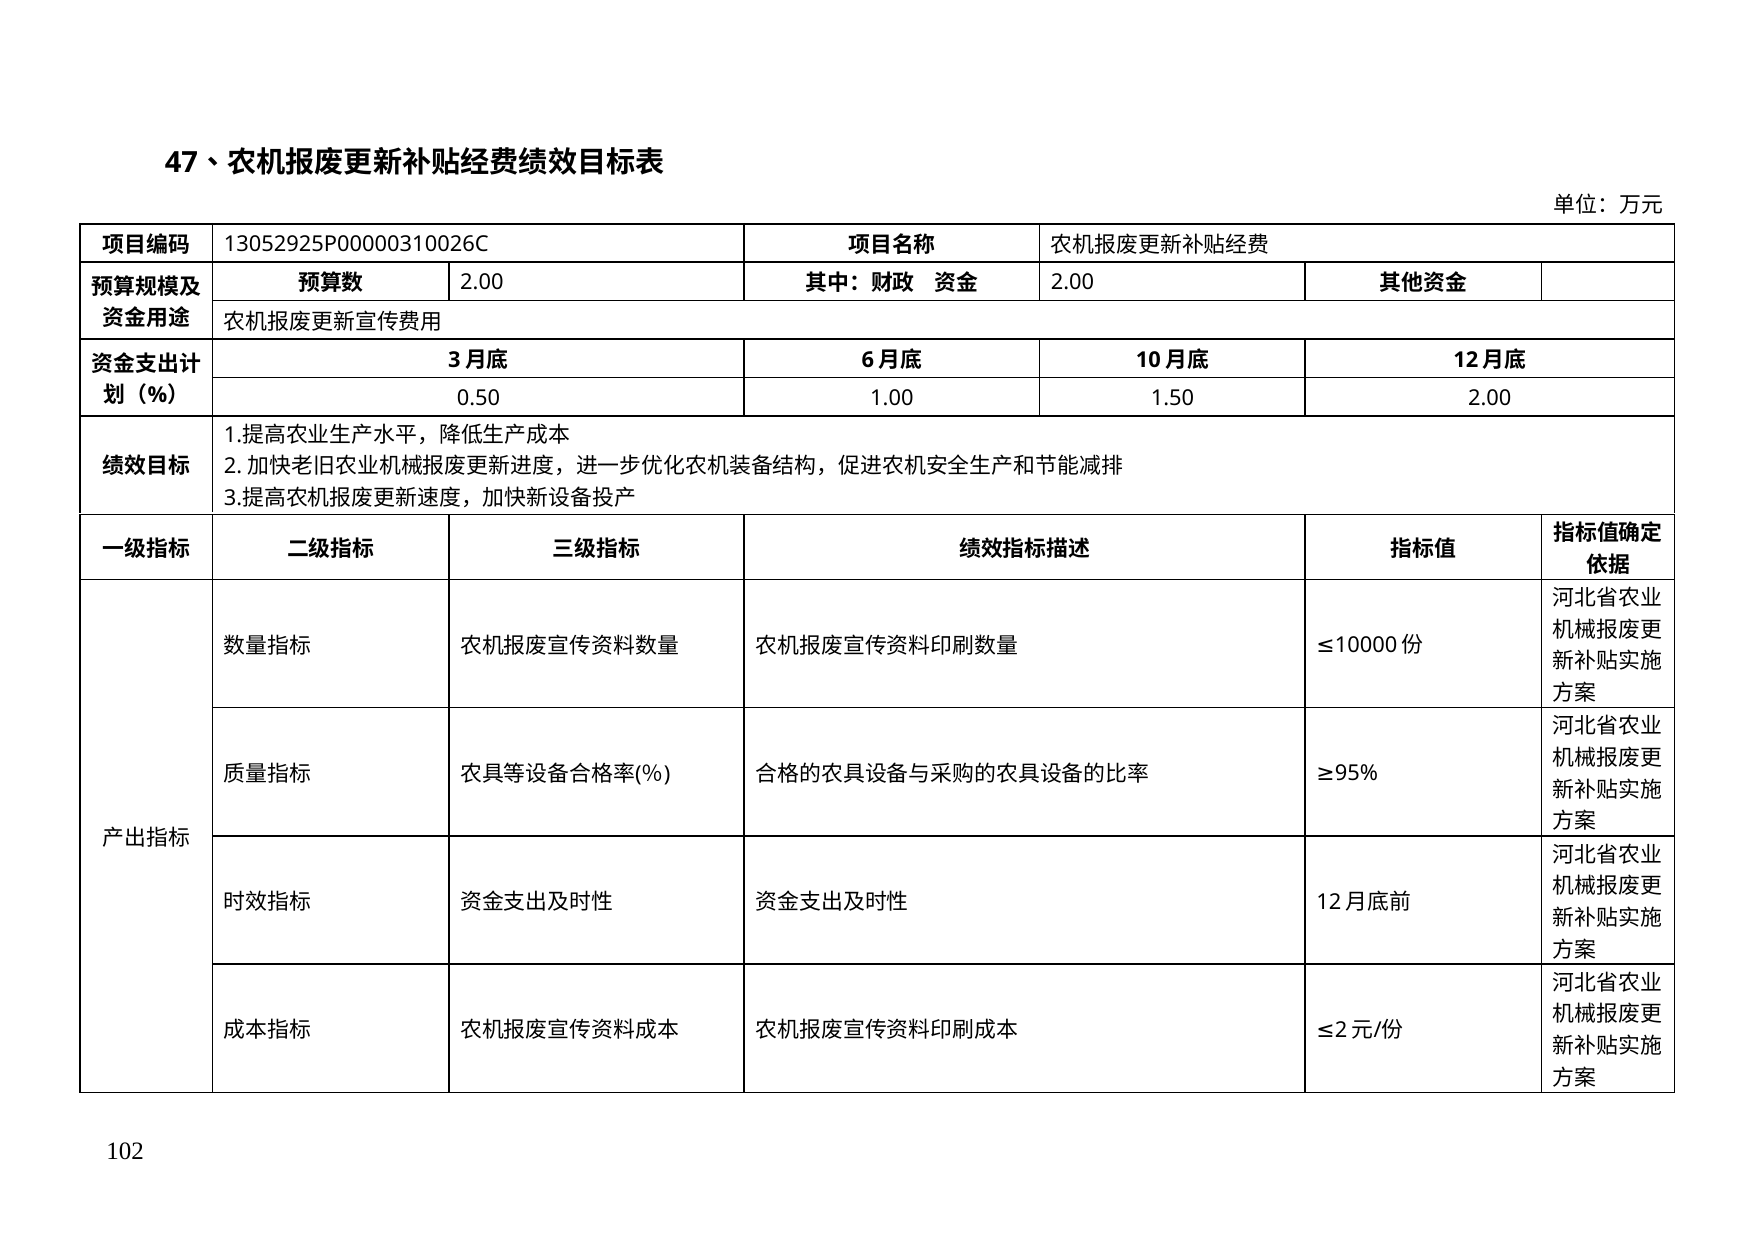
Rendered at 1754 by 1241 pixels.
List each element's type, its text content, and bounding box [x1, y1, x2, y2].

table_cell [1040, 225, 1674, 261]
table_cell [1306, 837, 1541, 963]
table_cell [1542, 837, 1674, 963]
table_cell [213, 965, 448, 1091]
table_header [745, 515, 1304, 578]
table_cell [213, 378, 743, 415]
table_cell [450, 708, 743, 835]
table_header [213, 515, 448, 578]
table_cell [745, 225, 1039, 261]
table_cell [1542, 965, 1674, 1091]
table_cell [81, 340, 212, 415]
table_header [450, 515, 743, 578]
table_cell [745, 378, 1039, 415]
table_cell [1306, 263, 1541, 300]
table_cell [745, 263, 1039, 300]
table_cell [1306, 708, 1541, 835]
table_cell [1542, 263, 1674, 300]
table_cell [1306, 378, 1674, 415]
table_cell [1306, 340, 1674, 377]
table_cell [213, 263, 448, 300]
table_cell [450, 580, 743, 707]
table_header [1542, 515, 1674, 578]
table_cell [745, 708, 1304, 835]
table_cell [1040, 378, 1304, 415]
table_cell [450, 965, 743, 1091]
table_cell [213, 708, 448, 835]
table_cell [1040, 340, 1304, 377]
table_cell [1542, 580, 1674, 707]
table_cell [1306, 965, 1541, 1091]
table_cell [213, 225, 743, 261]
text 47、农机报废更新补贴经费绩效目标表 [106, 142, 1648, 181]
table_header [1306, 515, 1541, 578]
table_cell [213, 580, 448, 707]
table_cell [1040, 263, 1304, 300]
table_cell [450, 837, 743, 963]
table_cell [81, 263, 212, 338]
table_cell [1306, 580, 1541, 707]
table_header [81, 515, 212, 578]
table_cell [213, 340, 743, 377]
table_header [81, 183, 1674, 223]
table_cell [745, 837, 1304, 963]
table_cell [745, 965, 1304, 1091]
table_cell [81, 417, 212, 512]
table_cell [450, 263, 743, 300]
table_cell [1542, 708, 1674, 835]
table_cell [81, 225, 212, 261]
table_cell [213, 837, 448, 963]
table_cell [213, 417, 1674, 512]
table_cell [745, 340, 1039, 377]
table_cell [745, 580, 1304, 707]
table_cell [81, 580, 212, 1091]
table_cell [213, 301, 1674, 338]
